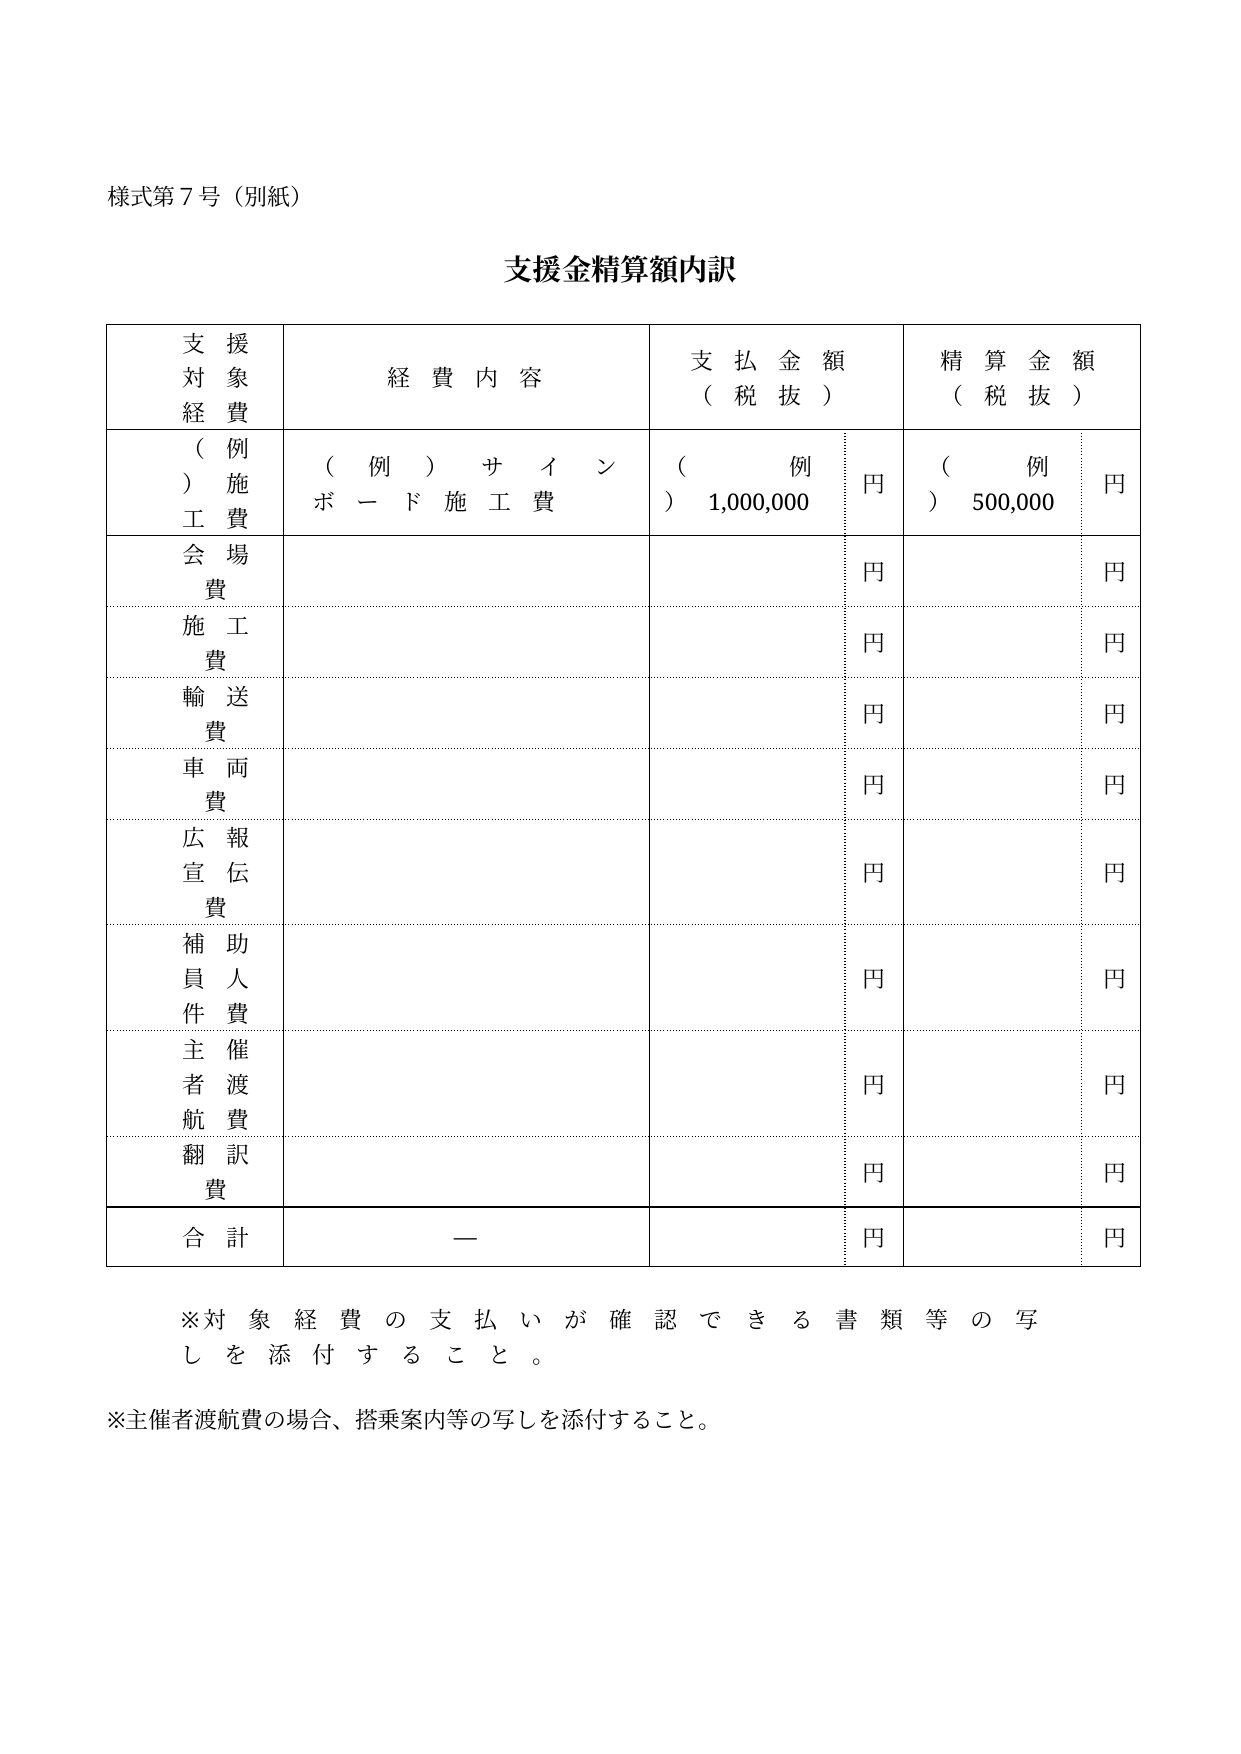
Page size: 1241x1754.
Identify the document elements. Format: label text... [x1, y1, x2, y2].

table_cell 円 [1081, 819, 1140, 924]
table_cell 円 [1081, 536, 1140, 606]
table_cell [650, 1030, 845, 1136]
table_cell [904, 606, 1081, 677]
table_cell 円 [845, 1030, 903, 1136]
table_cell 円 [1081, 430, 1140, 535]
table_cell 円 [845, 536, 903, 606]
table_cell [650, 1136, 845, 1206]
table_cell 主催者渡航費 [107, 1030, 283, 1136]
table_cell 施工費 [107, 606, 283, 677]
table_cell 補助員人件費 [107, 924, 283, 1030]
table_cell 円 [845, 430, 903, 535]
text 様式第７号（別紙） [107, 179, 1060, 212]
table_cell [904, 1208, 1081, 1266]
table_cell （例）サインボード施工費 [284, 430, 649, 535]
table_header 支払金額（税抜） [650, 325, 903, 429]
table_cell 円 [845, 677, 903, 748]
table_cell 円 [845, 1208, 903, 1266]
table_cell [284, 748, 649, 818]
table_cell 円 [845, 924, 903, 1030]
table_cell [650, 924, 845, 1030]
table_cell [904, 1136, 1081, 1206]
table_cell 輸送費 [107, 677, 283, 748]
table_cell 合計 [107, 1208, 283, 1266]
table_cell 円 [845, 606, 903, 677]
table_cell [284, 677, 649, 748]
table_cell [284, 536, 649, 606]
table_cell [650, 1208, 845, 1266]
table_cell 広報宣伝費 [107, 819, 283, 924]
table_cell [284, 924, 649, 1030]
table_cell 円 [1081, 606, 1140, 677]
table_cell [650, 536, 845, 606]
table_cell 円 [1081, 748, 1140, 818]
table_cell [284, 819, 649, 924]
table_cell 円 [1081, 1136, 1140, 1206]
text ※主催者渡航費の場合、搭乗案内等の写しを添付すること。 [107, 1402, 1060, 1436]
text 支援金精算額内訳 [181, 247, 1060, 289]
table_cell 円 [845, 1136, 903, 1206]
table_cell [904, 1030, 1081, 1136]
table_cell [284, 1030, 649, 1136]
table_cell 円 [845, 748, 903, 818]
table_cell 円 [1081, 924, 1140, 1030]
table_header 精算金額（税抜） [904, 325, 1140, 429]
table_cell 円 [1081, 1208, 1140, 1266]
table_cell [650, 748, 845, 818]
table_cell [284, 606, 649, 677]
table_header 経費内容 [284, 325, 649, 429]
table_header 支援対象経費 [107, 325, 283, 429]
table_cell 円 [845, 819, 903, 924]
table_cell [904, 748, 1081, 818]
table_cell [650, 677, 845, 748]
table_cell （例）1,000,000 [650, 430, 845, 535]
table_cell [904, 677, 1081, 748]
table_cell [904, 819, 1081, 924]
table_cell [650, 819, 845, 924]
table_cell 車両費 [107, 748, 283, 818]
table_cell （例）500,000 [904, 430, 1081, 535]
table_cell ― [284, 1208, 649, 1266]
table_cell [904, 924, 1081, 1030]
table_cell [284, 1136, 649, 1206]
table_cell 会場費 [107, 536, 283, 606]
table_cell （例）施工費 [107, 430, 283, 535]
table_cell 円 [1081, 1030, 1140, 1136]
table_cell 円 [1081, 677, 1140, 748]
table_cell [904, 536, 1081, 606]
table_cell [650, 606, 845, 677]
table_cell 翻訳費 [107, 1136, 283, 1206]
text ※対象経費の支払いが確認できる書類等の写しを添付すること。 [107, 1301, 1060, 1371]
